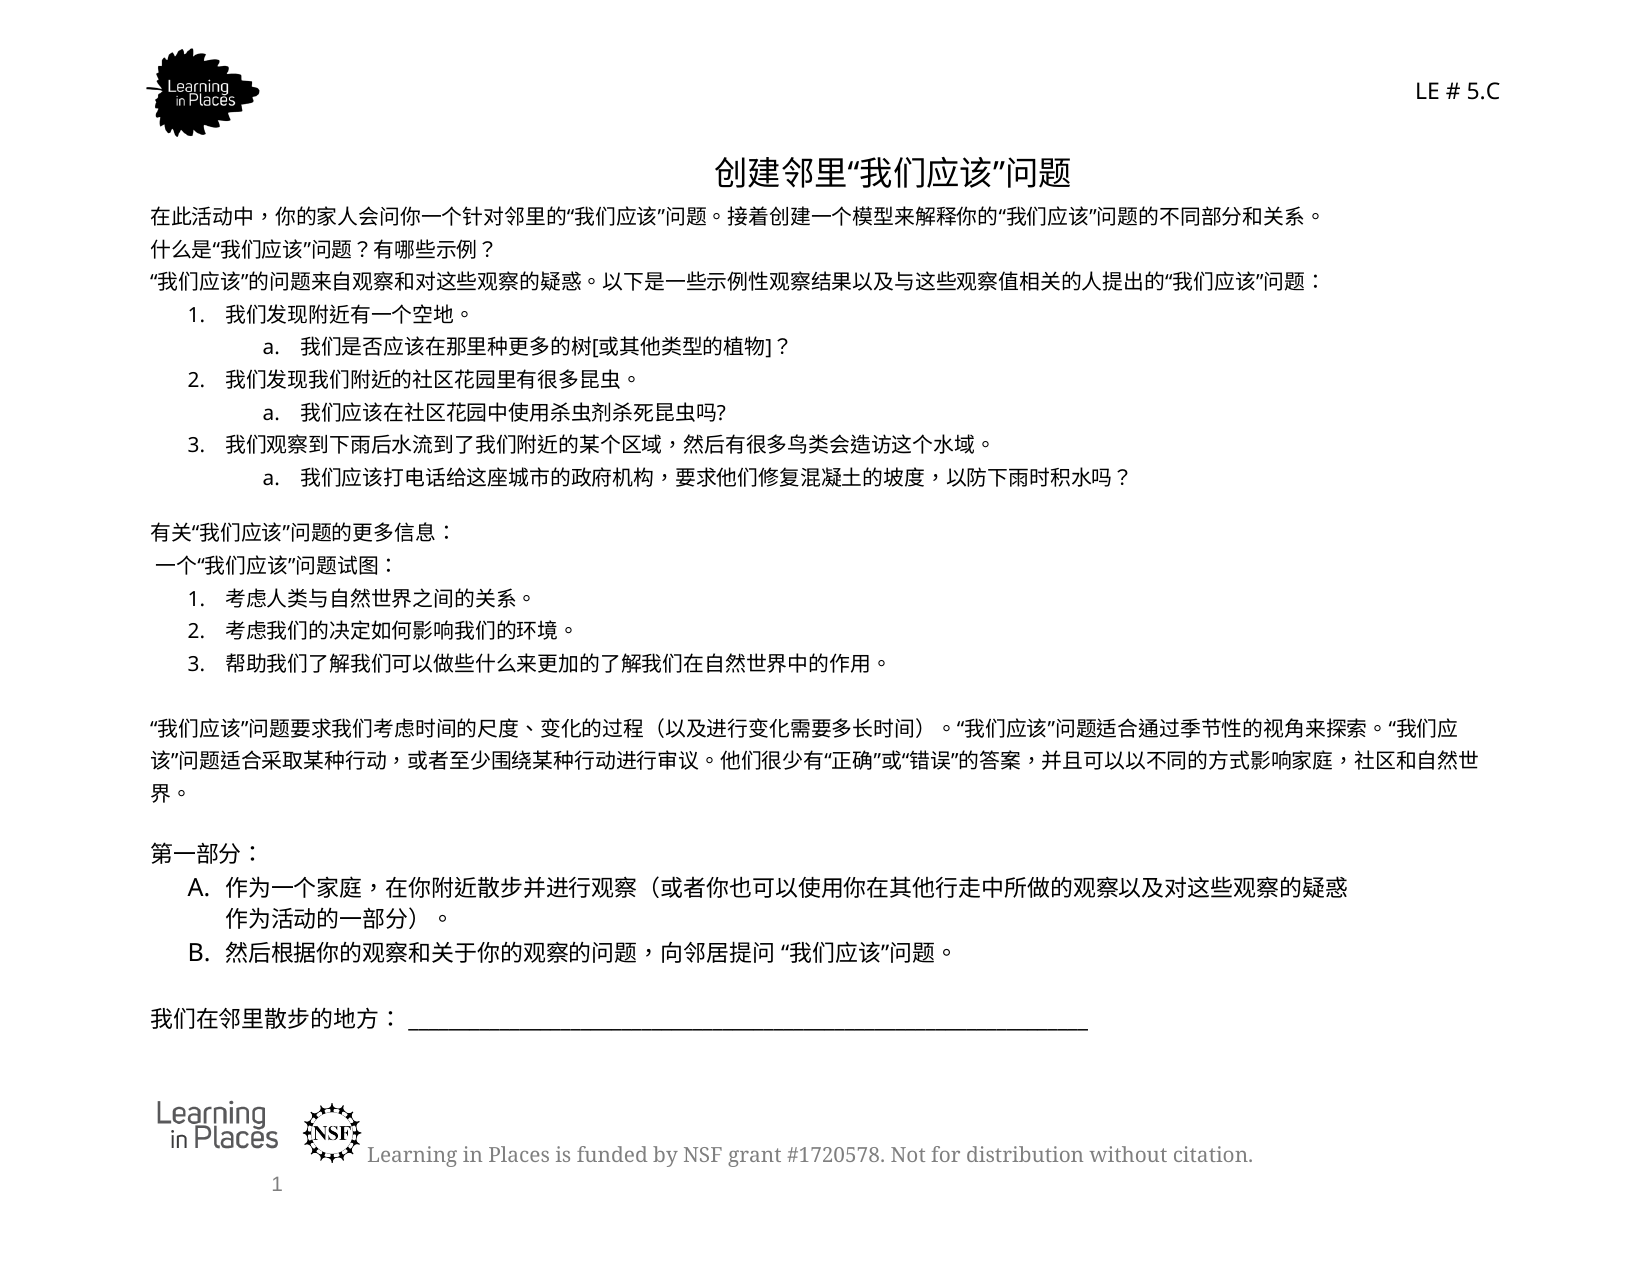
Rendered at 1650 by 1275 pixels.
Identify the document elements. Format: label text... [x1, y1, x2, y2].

list 然后根据你的观察和关于你的观察的问题，向邻居提问 “我们应该”问题。 [187, 934, 1500, 968]
text 创建邻里“我们应该”问题 [150, 150, 1500, 195]
text “我们应该”的问题来自观察和对这些观察的疑惑。以下是一些示例性观察结果以及与这些观察值相关的人提出的“我们应该”问题： [150, 267, 1500, 296]
text 在此活动中，你的家人会问你一个针对邻里的“我们应该”问题。接着创建一个模型来解释你的“我们应该”问题的不同部分和关系。 [150, 202, 1500, 231]
list 我们应该在社区花园中使用杀虫剂杀死昆虫吗? [262, 398, 1500, 426]
text 我们在邻里散步的地方： ___________________________________________________________________ [150, 1003, 1500, 1034]
picture [140, 40, 267, 144]
text 有关“我们应该”问题的更多信息： [150, 518, 1500, 547]
list 我们发现附近有一个空地。 [187, 300, 1500, 328]
list 作为一个家庭，在你附近散步并进行观察（或者你也可以使用你在其他行走中所做的观察以及对这些观察的疑惑 作为活动的一部分）。 [187, 869, 1500, 934]
picture [302, 1103, 362, 1163]
picture [150, 1084, 287, 1163]
list 我们是否应该在那里种更多的树[或其他类型的植物]？ [262, 333, 1500, 361]
list 我们观察到下雨后水流到了我们附近的某个区域，然后有很多鸟类会造访这个水域。 [187, 430, 1500, 459]
text 一个“我们应该”问题试图： [150, 551, 1500, 579]
text 什么是“我们应该”问题？有哪些示例？ [150, 235, 1500, 263]
list 我们发现我们附近的社区花园里有很多昆虫。 [187, 365, 1500, 394]
list 我们应该打电话给这座城市的政府机构，要求他们修复混凝土的坡度，以防下雨时积水吗？ [262, 463, 1500, 491]
text “我们应该”问题要求我们考虑时间的尺度、变化的过程（以及进行变化需要多长时间）。“我们应该”问题适合通过季节性的视角来探索。“我们应该”问题适合采取某种行动，或者至少围绕某种行动进行审议。他们很少有“正确”或“错误”的答案，并且可以以不同的方式影响家庭，社区和自然世界。 [150, 714, 1500, 808]
list 考虑人类与自然世界之间的关系。 [187, 584, 1500, 612]
text 第一部分： [150, 838, 1500, 869]
list 考虑我们的决定如何影响我们的环境。 [187, 616, 1500, 645]
list 帮助我们了解我们可以做些什么来更加的了解我们在自然世界中的作用。 [187, 649, 1500, 677]
